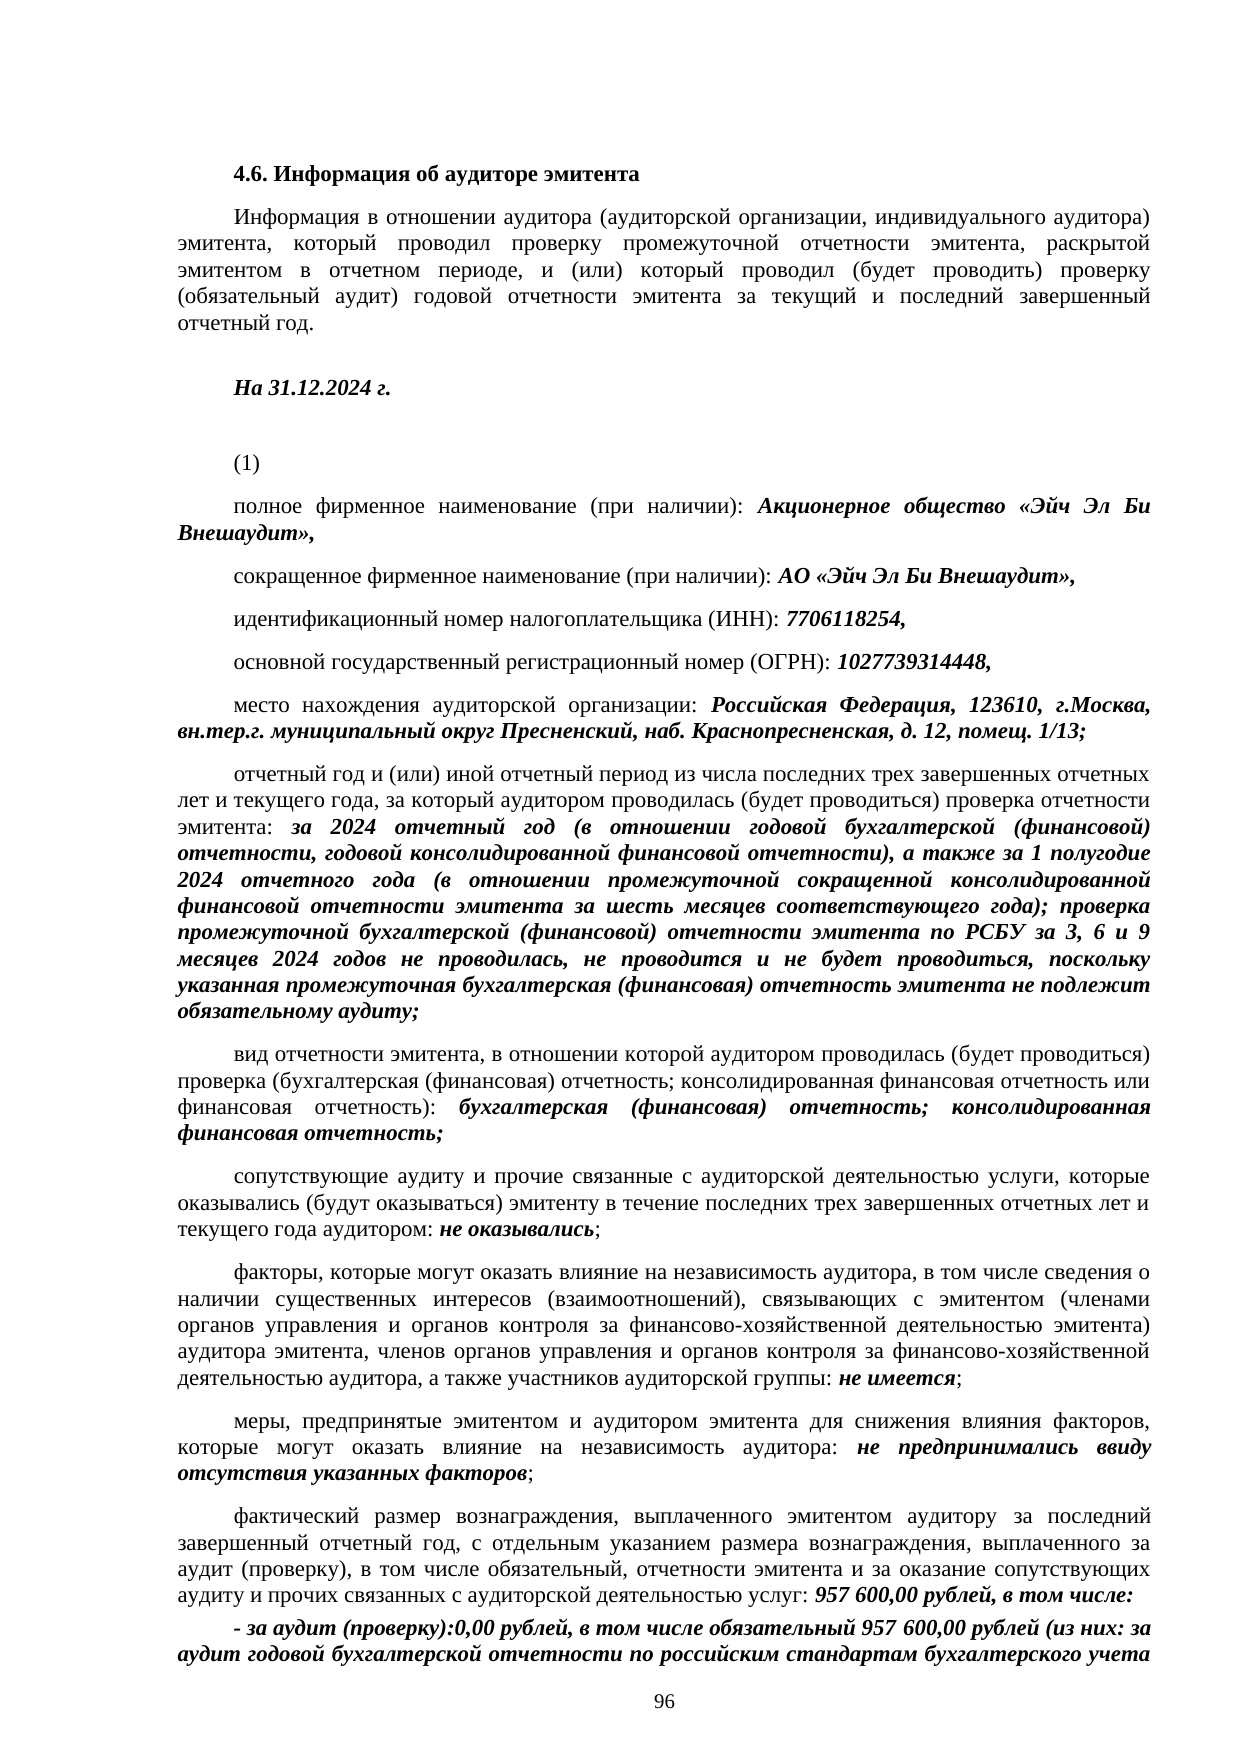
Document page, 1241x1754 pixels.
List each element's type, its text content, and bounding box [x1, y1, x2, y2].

text сопутствующие аудиту и прочие связанные с аудиторской деятельностью услуги, которые оказывались (будут оказываться) эмитенту в течение последних трех завершенных отчетных лет и текущего года аудитором: не оказывались; [177, 1162, 1152, 1242]
text меры, предпринятые эмитентом и аудитором эмитента для снижения влияния факторов, которые могут оказать влияние на независимость аудитора: не предпринимались ввиду отсутствия указанных факторов; [177, 1407, 1152, 1486]
text (1) [177, 449, 1152, 476]
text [177, 1614, 1152, 1667]
text сокращенное фирменное наименование (при наличии): АО «Эйч Эл Би Внешаудит», [177, 562, 1152, 588]
text место нахождения аудиторской организации: Российская Федерация, 123610, г.Москва, вн.тер.г. муниципальный округ Пресненский, наб. Краснопресненская, д. 12, помещ. 1/13; [177, 691, 1152, 743]
text полное фирменное наименование (при наличии): Акционерное общество «Эйч Эл Би Внешаудит», [177, 492, 1152, 545]
text вид отчетности эмитента, в отношении которой аудитором проводилась (будет проводиться) проверка (бухгалтерская (финансовая) отчетность; консолидированная финансовая отчетность или финансовая отчетность): бухгалтерская (финансовая) отчетность; консолидированная финансовая отчетность; [177, 1040, 1152, 1146]
text отчетный год и (или) иной отчетный период из числа последних трех завершенных отчетных лет и текущего года, за который аудитором проводилась (будет проводиться) проверка отчетности эмитента: за 2024 отчетный год (в отношении годовой бухгалтерской (финансовой) отчетности, годовой консолидированной финансовой отчетности), а также за 1 полугодие 2024 отчетного года (в отношении промежуточной сокращенной консолидированной финансовой отчетности эмитента за шесть месяцев соответствующего года); проверка промежуточной бухгалтерской (финансовой) отчетности эмитента по РСБУ за 3, 6 и 9 месяцев 2024 годов не проводилась, не проводится и не будет проводиться, поскольку указанная промежуточная бухгалтерская (финансовая) отчетность эмитента не подлежит обязательному аудиту; [177, 760, 1152, 1024]
text фактический размер вознаграждения, выплаченного эмитентом аудитору за последний завершенный отчетный год, с отдельным указанием размера вознаграждения, выплаченного за аудит (проверку), в том числе обязательный, отчетности эмитента и за оказание сопутствующих аудиту и прочих связанных с аудиторской деятельностью услуг: 957 600,00 рублей, в том числе: [177, 1502, 1152, 1608]
text факторы, которые могут оказать влияние на независимость аудитора, в том числе сведения о наличии существенных интересов (взаимоотношений), связывающих с эмитентом (членами органов управления и органов контроля за финансово-хозяйственной деятельностью эмитента) аудитора эмитента, членов органов управления и органов контроля за финансово-хозяйственной деятельностью аудитора, а также участников аудиторской группы: не имеется; [177, 1258, 1152, 1390]
text На 31.12.2024 г. [177, 374, 1152, 400]
text основной государственный регистрационный номер (ОГРН): 1027739314448, [177, 648, 1152, 674]
text Информация в отношении аудитора (аудиторской организации, индивидуального аудитора) эмитента, который проводил проверку промежуточной отчетности эмитента, раскрытой эмитентом в отчетном периоде, и (или) который проводил (будет проводить) проверку (обязательный аудит) годовой отчетности эмитента за текущий и последний завершенный отчетный год. [177, 203, 1152, 335]
text 4.6. Информация об аудиторе эмитента [177, 160, 1152, 186]
text идентификационный номер налогоплательщика (ИНН): 7706118254, [177, 605, 1152, 631]
